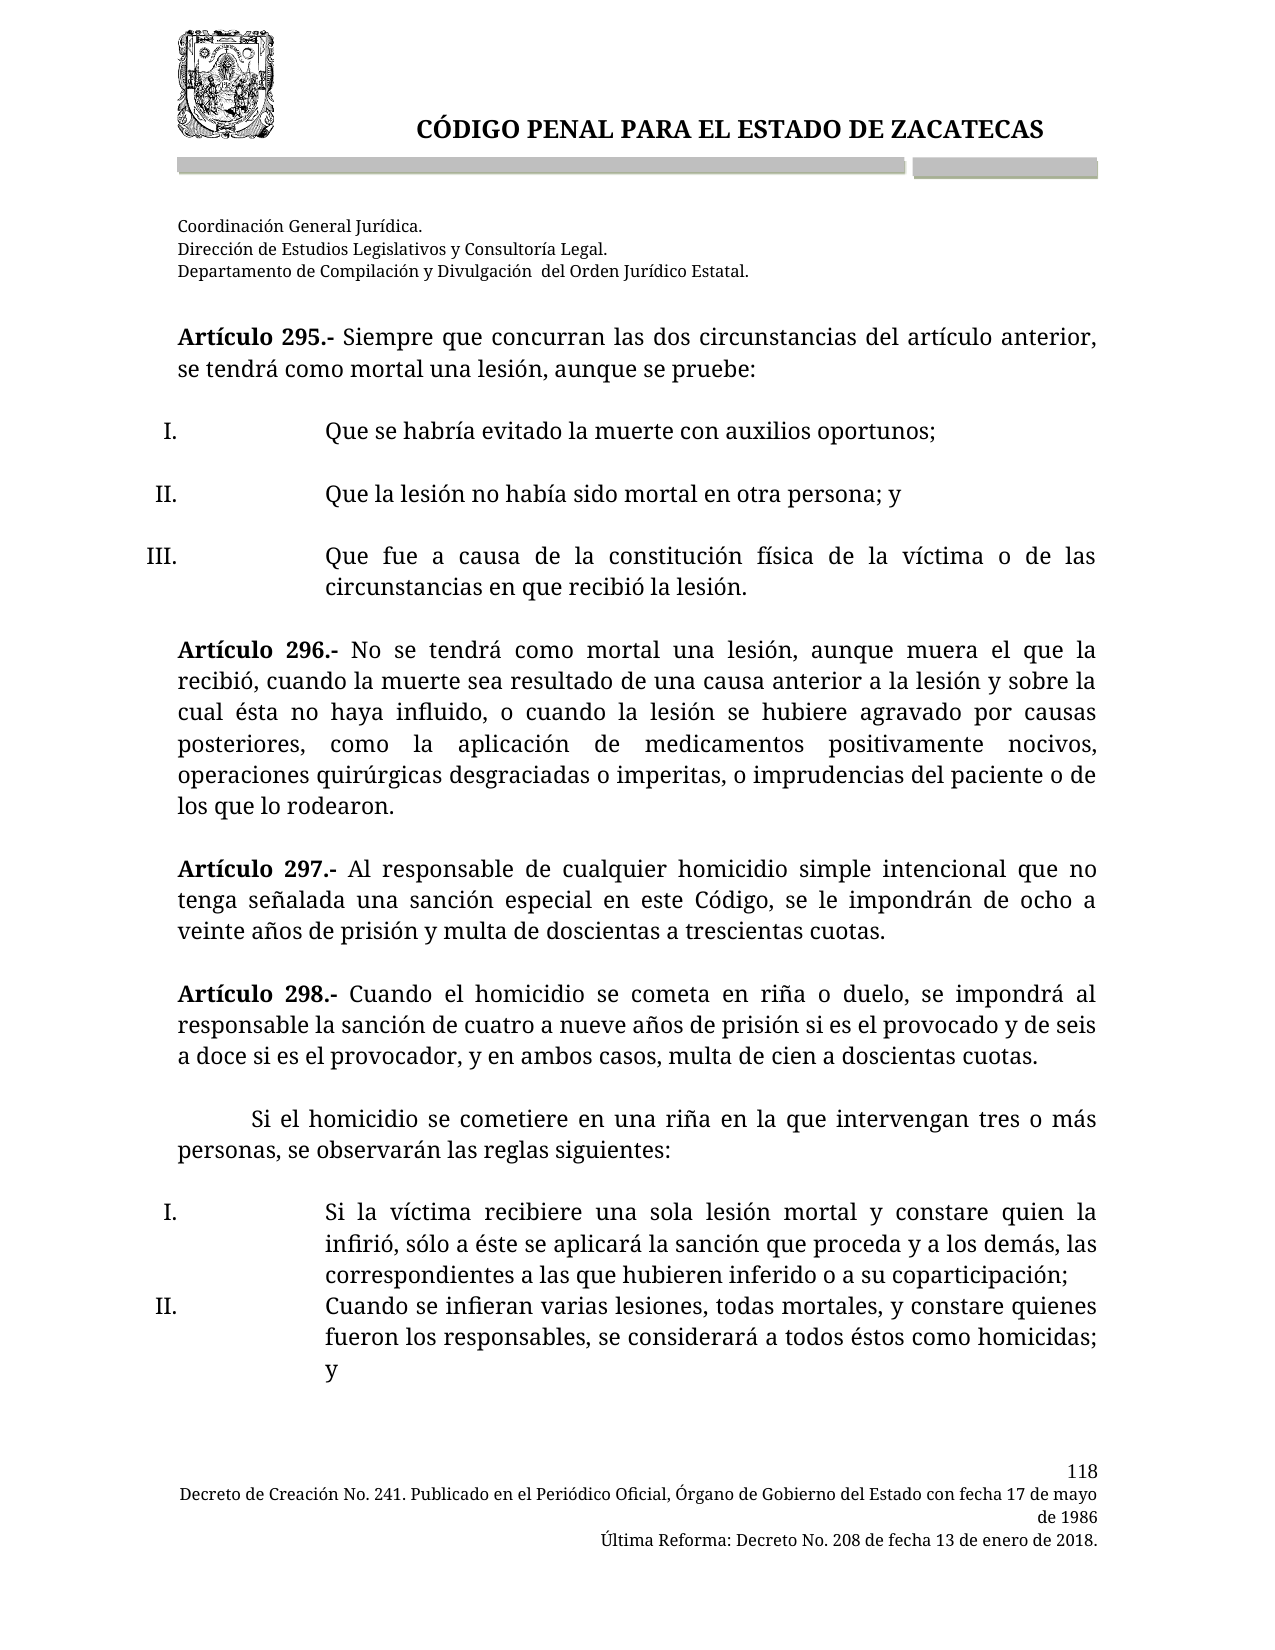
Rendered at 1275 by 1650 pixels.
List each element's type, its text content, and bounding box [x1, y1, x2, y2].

list Que fue a causa de la constitución física de la víctima o de las circunstancias en que recibió la lesión. [177, 540, 1098, 603]
list Cuando se infieran varias lesiones, todas mortales, y constare quienes fueron los responsables, se considerará a todos éstos como homicidas; y [177, 1290, 1098, 1384]
list Que la lesión no había sido mortal en otra persona; y [177, 478, 1098, 509]
text Artículo 297.- Al responsable de cualquier homicidio simple intencional que no tenga señalada una sanción especial en este Código, se le impondrán de ocho a veinte años de prisión y multa de doscientas a trescientas cuotas. [177, 853, 1098, 946]
text Artículo 296.- No se tendrá como mortal una lesión, aunque muera el que la recibió, cuando la muerte sea resultado de una causa anterior a la lesión y sobre la cual ésta no haya influido, o cuando la lesión se hubiere agravado por causas posteriores, como la aplicación de medicamentos positivamente nocivos, operaciones quirúrgicas desgraciadas o imperitas, o imprudencias del paciente o de los que lo rodearon. [177, 634, 1098, 821]
list Que se habría evitado la muerte con auxilios oportunos; [177, 415, 1098, 446]
text Artículo 295.- Siempre que concurran las dos circunstancias del artículo anterior, se tendrá como mortal una lesión, aunque se pruebe: [177, 321, 1098, 384]
text Artículo 298.- Cuando el homicidio se cometa en riña o duelo, se impondrá al responsable la sanción de cuatro a nueve años de prisión si es el provocado y de seis a doce si es el provocador, y en ambos casos, multa de cien a doscientas cuotas. [177, 978, 1098, 1071]
text Si el homicidio se cometiere en una riña en la que intervengan tres o más personas, se observarán las reglas siguientes: [177, 1103, 1098, 1165]
picture [177, 29, 274, 139]
list Si la víctima recibiere una sola lesión mortal y constare quien la infirió, sólo a éste se aplicará la sanción que proceda y a los demás, las correspondientes a las que hubieren inferido o a su coparticipación; [177, 1196, 1098, 1290]
